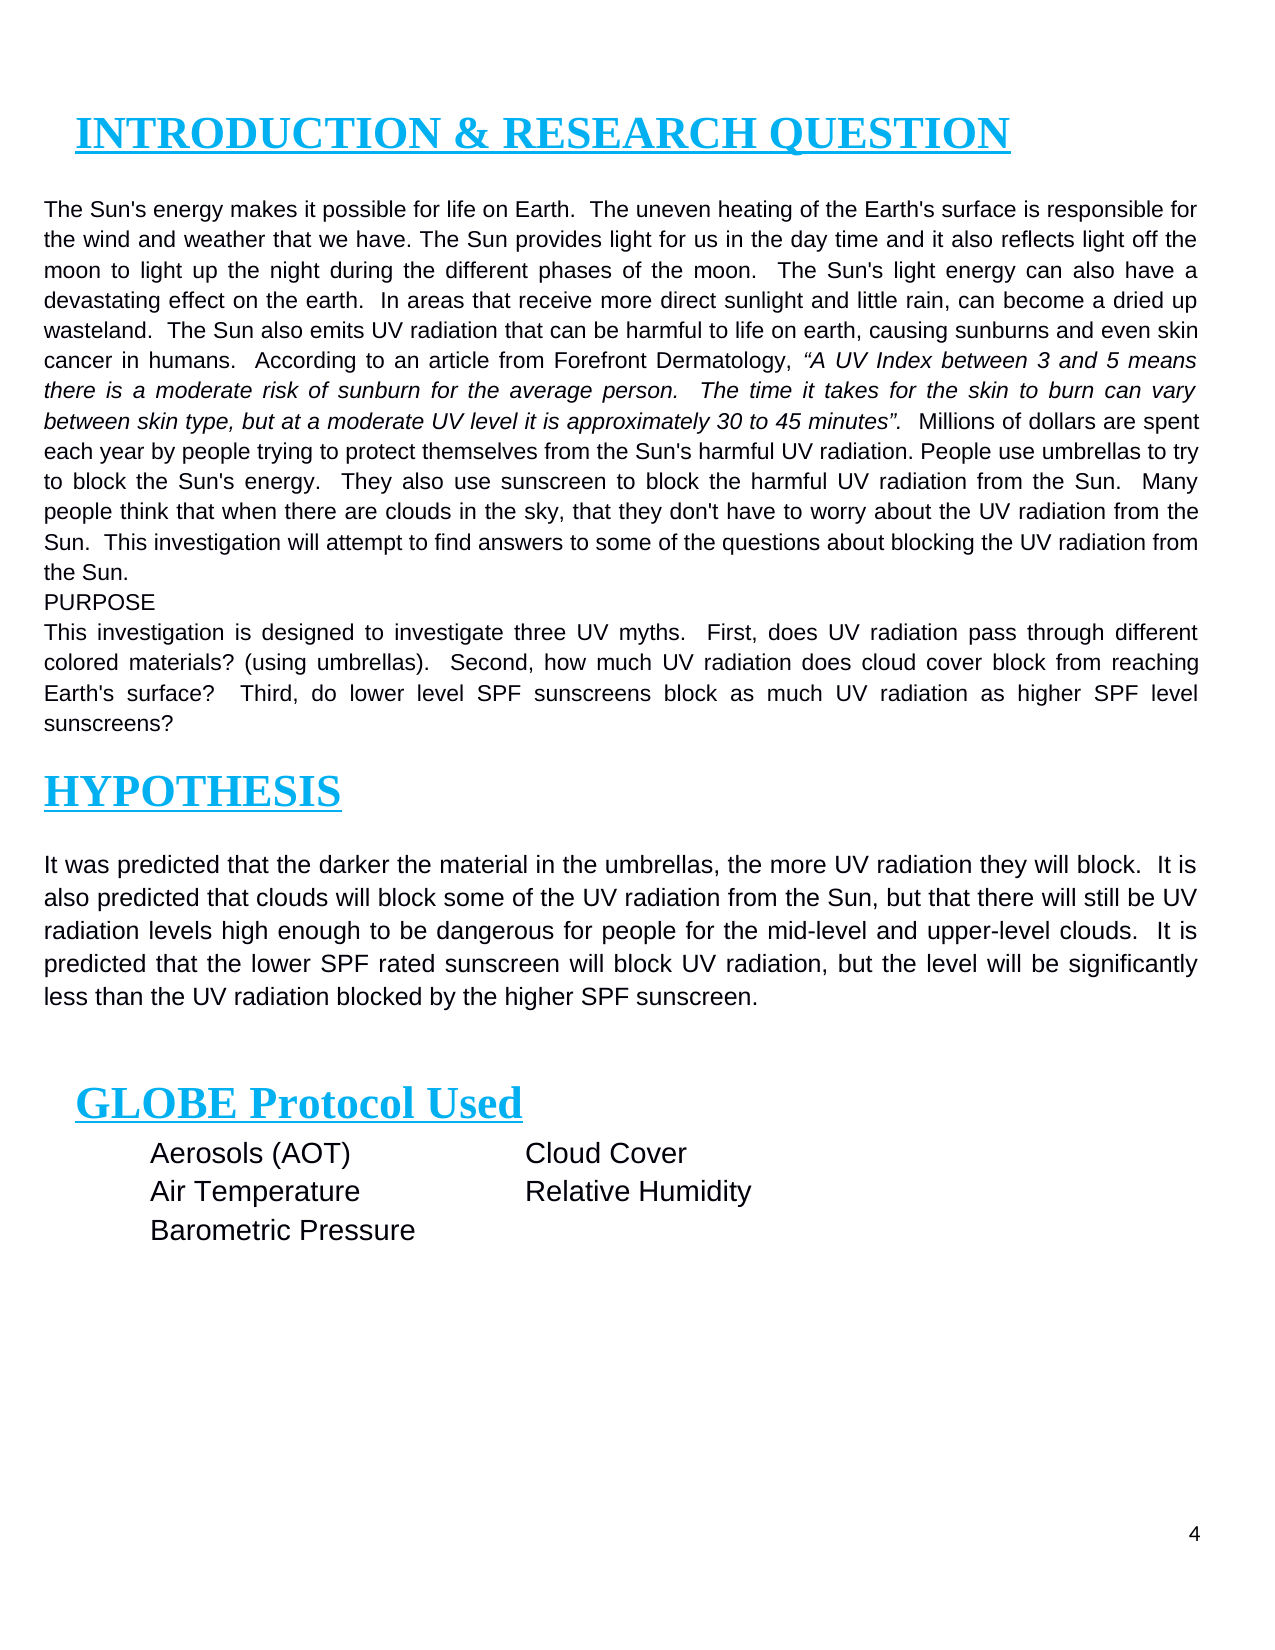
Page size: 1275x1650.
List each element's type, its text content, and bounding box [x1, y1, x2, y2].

text PURPOSE [43, 589, 1200, 615]
text GLOBE Protocol Used [75, 1075, 1200, 1128]
text Barometric Pressure [43, 1213, 1200, 1246]
text INTRODUCTION & RESEARCH QUESTION [75, 106, 1200, 158]
text The Sun's energy makes it possible for life on Earth. The uneven heating of the Earth's surface is responsible for the wind and weather that we have. The Sun provides light for us in the day time and it also reflects light off the moon to light up the night during the different phases of the moon. The Sun's light energy can also have a devastating effect on the earth. In areas that receive more direct sunlight and little rain, can become a dried up wasteland. The Sun also emits UV radiation that can be harmful to life on earth, causing sunburns and even skin cancer in humans. According to an article from Forefront Dermatology, “A UV Index between 3 and 5 means there is a moderate risk of sunburn for the average person. The time it takes for the skin to burn can vary between skin type, but at a moderate UV level it is approximately 30 to 45 minutes”. Millions of dollars are spent each year by people trying to protect themselves from the Sun's harmful UV radiation. People use umbrellas to try to block the Sun's energy. They also use sunscreen to block the harmful UV radiation from the Sun. Many people think that when there are clouds in the sky, that they don't have to worry about the UV radiation from the Sun. This investigation will attempt to find answers to some of the questions about blocking the UV radiation from the Sun. [43, 196, 1200, 585]
text It was predicted that the darker the material in the umbrellas, the more UV radiation they will block. It is also predicted that clouds will block some of the UV radiation from the Sun, but that there will still be UV radiation levels high enough to be dangerous for people for the mid-level and upper-level clouds. It is predicted that the lower SPF rated sunscreen will block UV radiation, but the level will be significantly less than the UV radiation blocked by the higher SPF sunscreen. [43, 850, 1200, 1011]
text HYPOTHESIS [43, 764, 1200, 817]
text This investigation is designed to investigate three UV myths. First, does UV radiation pass through different colored materials? (using umbrellas). Second, how much UV radiation does cloud cover block from reaching Earth's surface? Third, do lower level SPF sunscreens block as much UV radiation as higher SPF level sunscreens? [43, 619, 1200, 736]
text Air Temperature Relative Humidity [43, 1174, 1200, 1208]
text Aerosols (AOT) Cloud Cover [43, 1136, 1200, 1169]
